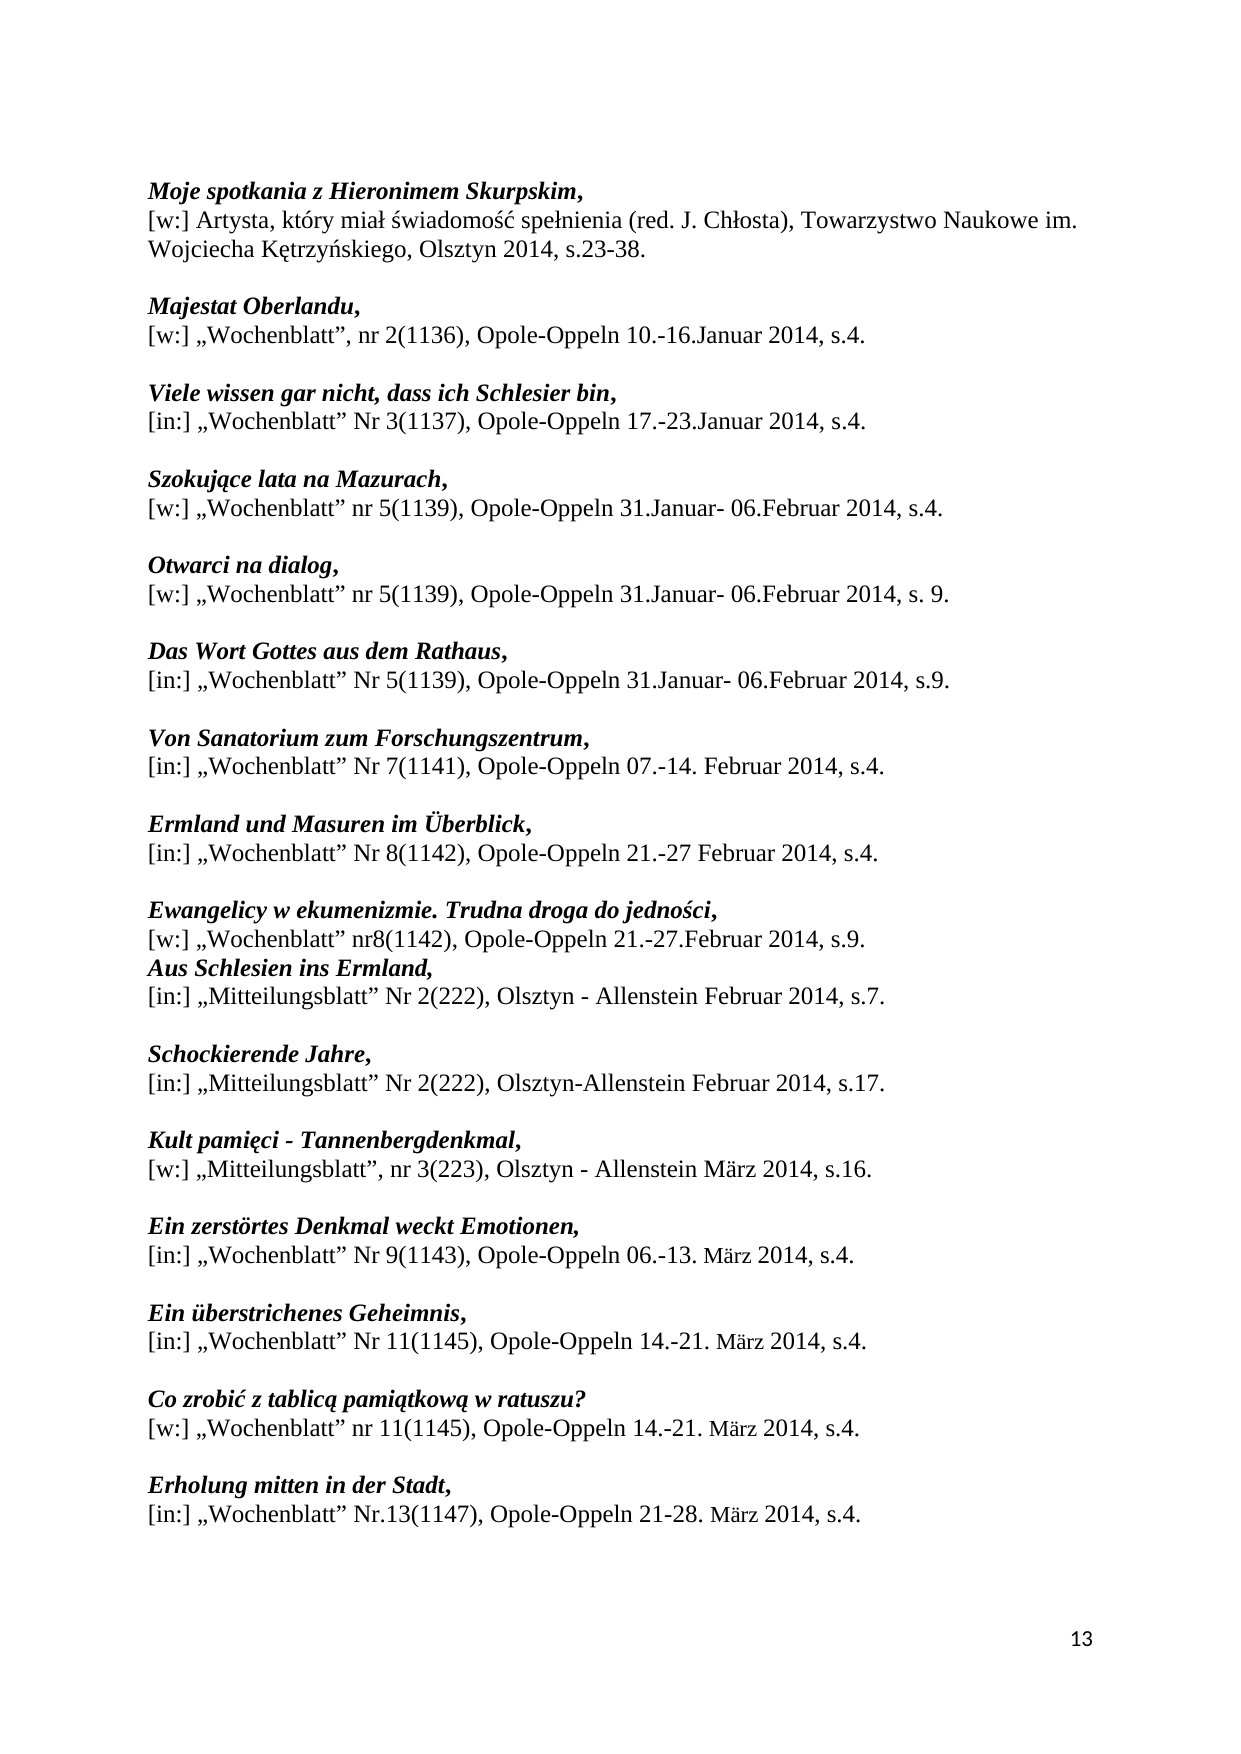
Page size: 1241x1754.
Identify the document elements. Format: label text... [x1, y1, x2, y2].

text Majestat Oberlandu, [w:] „Wochenblatt”, nr 2(1136), Opole-Oppeln 10.-16.Januar 2014, s.4. [148, 291, 1093, 349]
text Moje spotkania z Hieronimem Skurpskim, [w:] Artysta, który miał świadomość spełnienia (red. J. Chłosta), Towarzystwo Naukowe im. Wojciecha Kętrzyńskiego, Olsztyn 2014, s.23-38. [148, 176, 1093, 263]
text Das Wort Gottes aus dem Rathaus, [in:] „Wochenblatt” Nr 5(1139), Opole-Oppeln 31.Januar- 06.Februar 2014, s.9. [148, 636, 1093, 694]
text Ermland und Masuren im Überblick, [in:] „Wochenblatt” Nr 8(1142), Opole-Oppeln 21.-27 Februar 2014, s.4. [148, 809, 1093, 866]
text Aus Schlesien ins Ermland, [in:] „Mitteilungsblatt” Nr 2(222), Olsztyn - Allenstein Februar 2014, s.7. [148, 953, 1093, 1010]
text Schockierende Jahre, [in:] „Mitteilungsblatt” Nr 2(222), Olsztyn-Allenstein Februar 2014, s.17. [148, 1039, 1093, 1096]
text Otwarci na dialog, [w:] „Wochenblatt” nr 5(1139), Opole-Oppeln 31.Januar- 06.Februar 2014, s. 9. [148, 550, 1093, 608]
text Von Sanatorium zum Forschungszentrum, [in:] „Wochenblatt” Nr 7(1141), Opole-Oppeln 07.-14. Februar 2014, s.4. [148, 723, 1093, 780]
text Viele wissen gar nicht, dass ich Schlesier bin, [in:] „Wochenblatt” Nr 3(1137), Opole-Oppeln 17.-23.Januar 2014, s.4. [148, 378, 1093, 435]
text Co zrobić z tablicą pamiątkową w ratuszu? [w:] „Wochenblatt” nr 11(1145), Opole-Oppeln 14.-21. März 2014, s.4. [148, 1384, 1093, 1441]
text Erholung mitten in der Stadt, [in:] „Wochenblatt” Nr.13(1147), Opole-Oppeln 21-28. März 2014, s.4. [148, 1470, 1093, 1528]
text Ein überstrichenes Geheimnis, [in:] „Wochenblatt” Nr 11(1145), Opole-Oppeln 14.-21. März 2014, s.4. [148, 1298, 1093, 1355]
text Szokujące lata na Mazurach, [w:] „Wochenblatt” nr 5(1139), Opole-Oppeln 31.Januar- 06.Februar 2014, s.4. [148, 464, 1093, 521]
text Ewangelicy w ekumenizmie. Trudna droga do jedności, [w:] „Wochenblatt” nr8(1142), Opole-Oppeln 21.-27.Februar 2014, s.9. [148, 895, 1093, 953]
text Ein zerstörtes Denkmal weckt Emotionen, [in:] „Wochenblatt” Nr 9(1143), Opole-Oppeln 06.-13. März 2014, s.4. [148, 1211, 1093, 1269]
text Kult pamięci - Tannenbergdenkmal, [w:] „Mitteilungsblatt”, nr 3(223), Olsztyn - Allenstein März 2014, s.16. [148, 1125, 1093, 1183]
